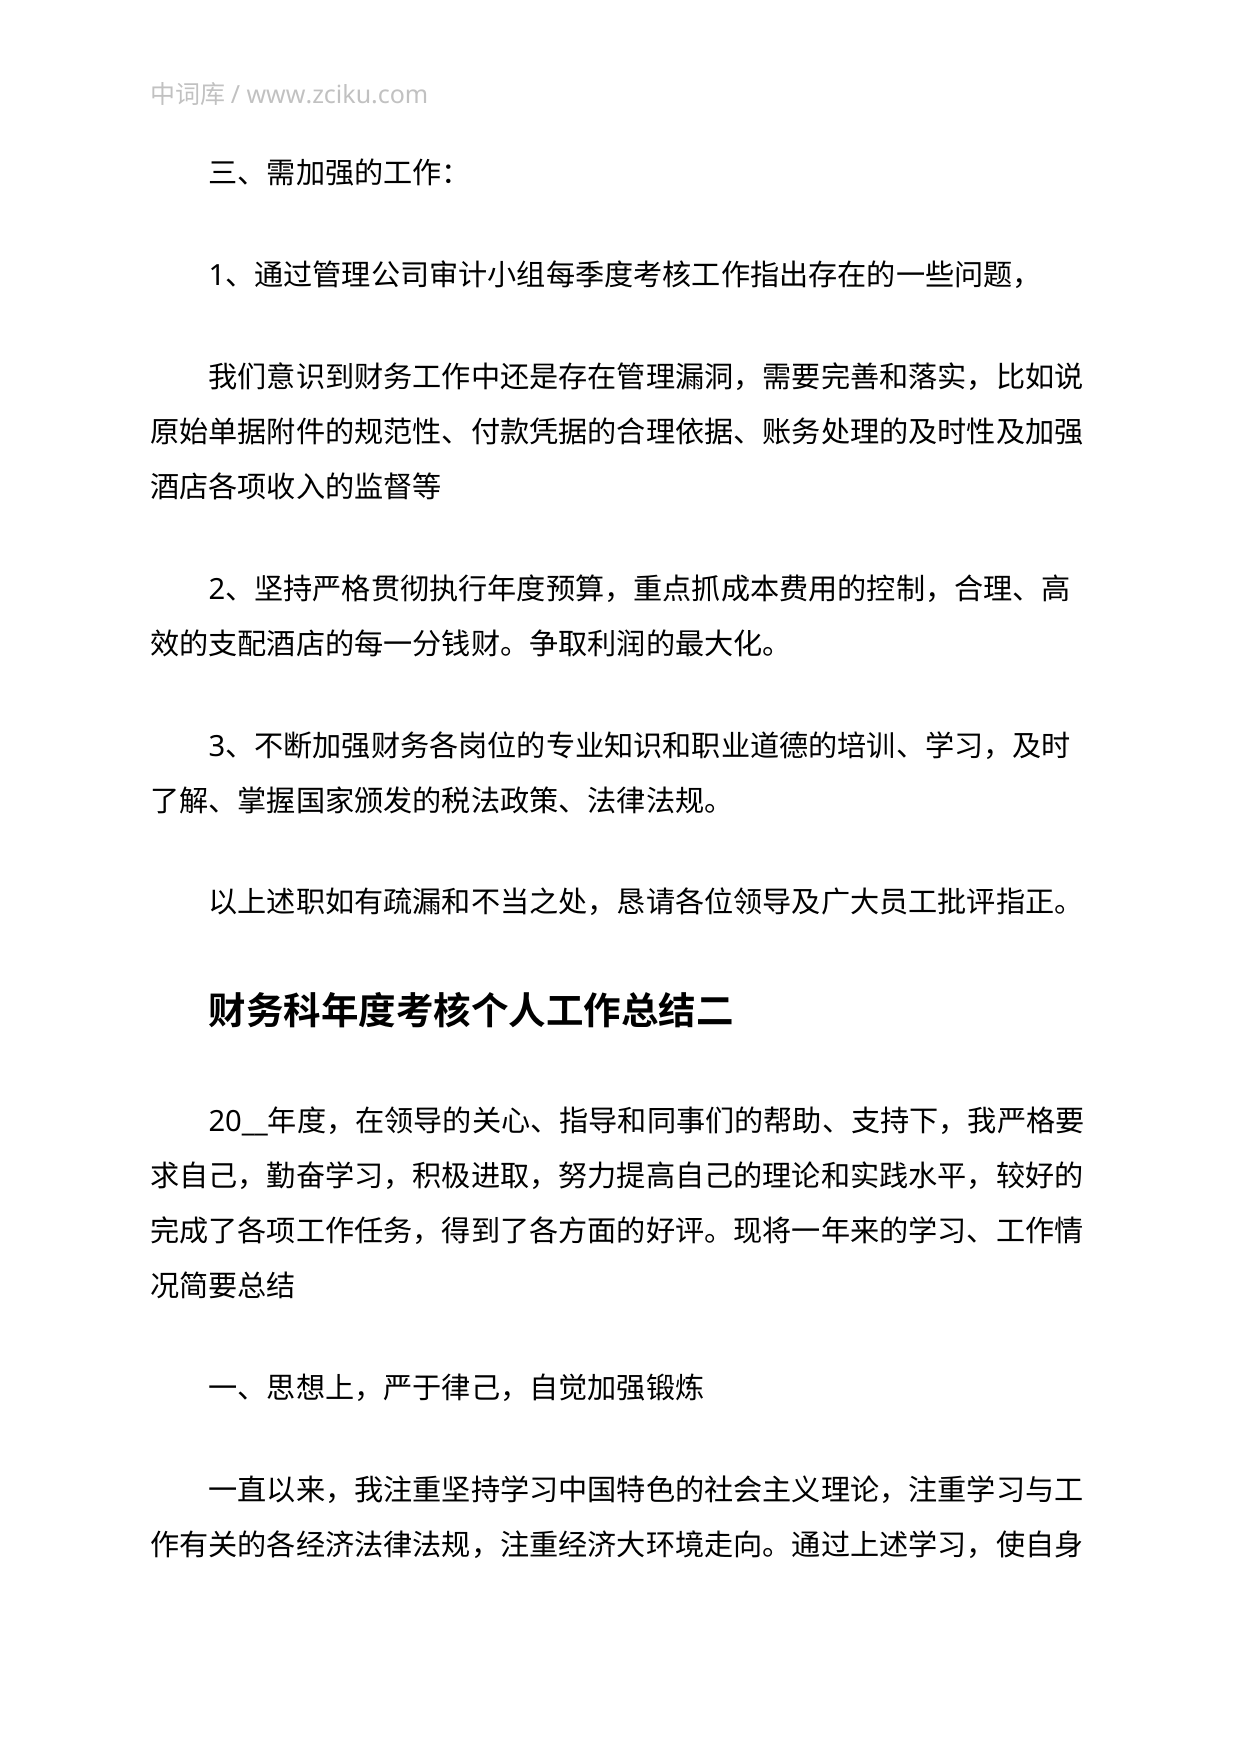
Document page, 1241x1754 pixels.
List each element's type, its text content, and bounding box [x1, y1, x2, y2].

text 三、需加强的工作： [150, 150, 1090, 192]
text 一、思想上，严于律己，自觉加强锻炼 [150, 1364, 1090, 1407]
text 3、不断加强财务各岗位的专业知识和职业道德的培训、学习，及时了解、掌握国家颁发的税法政策、法律法规。 [150, 722, 1090, 819]
text 财务科年度考核个人工作总结二 [150, 981, 1090, 1035]
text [150, 1466, 1090, 1563]
text 我们意识到财务工作中还是存在管理漏洞，需要完善和落实，比如说原始单据附件的规范性、付款凭据的合理依据、账务处理的及时性及加强酒店各项收入的监督等 [150, 354, 1090, 506]
text 1、通过管理公司审计小组每季度考核工作指出存在的一些问题， [150, 252, 1090, 294]
text 2、坚持严格贯彻执行年度预算，重点抓成本费用的控制，合理、高效的支配酒店的每一分钱财。争取利润的最大化。 [150, 565, 1090, 663]
text 20__年度，在领导的关心、指导和同事们的帮助、支持下，我严格要求自己，勤奋学习，积极进取，努力提高自己的理论和实践水平，较好的完成了各项工作任务，得到了各方面的好评。现将一年来的学习、工作情况简要总结 [150, 1098, 1090, 1305]
text 以上述职如有疏漏和不当之处，恳请各位领导及广大员工批评指正。 [150, 879, 1090, 921]
